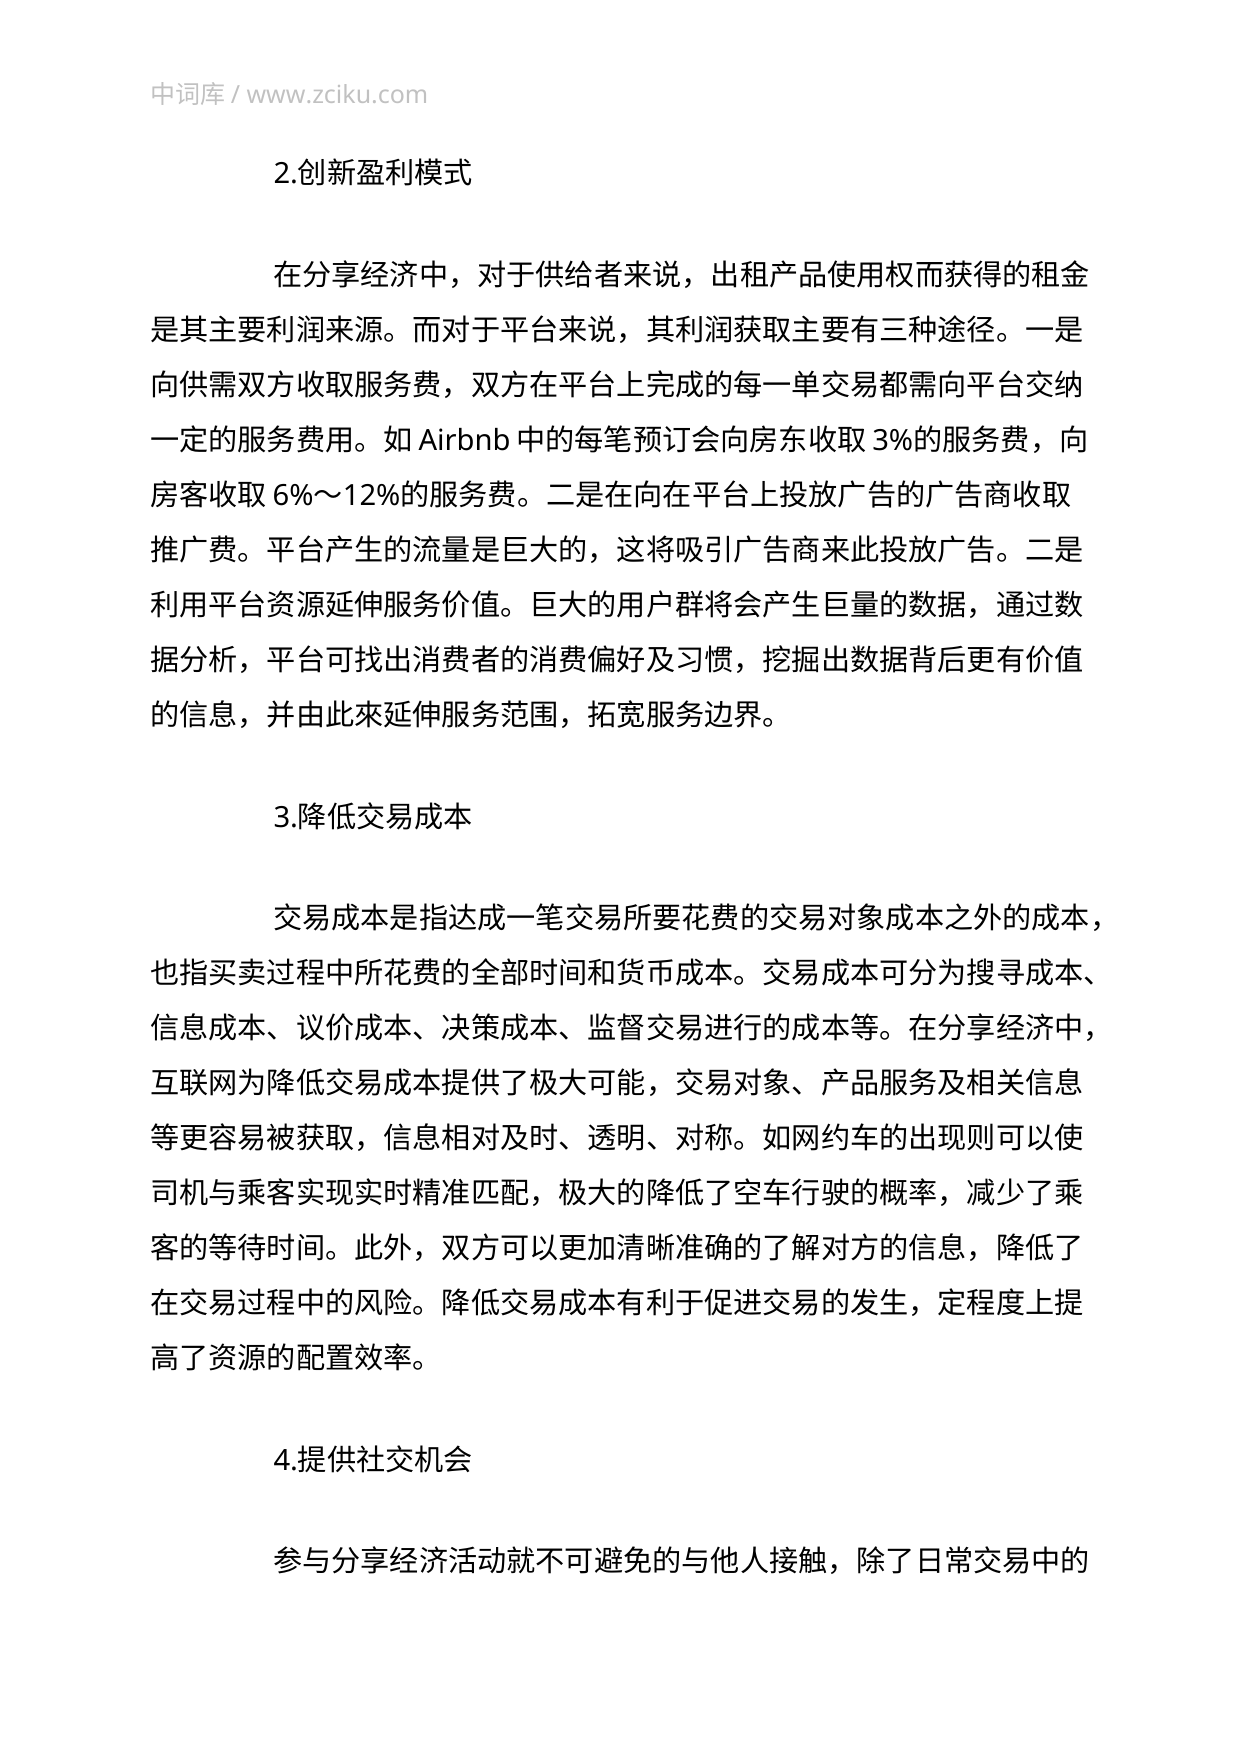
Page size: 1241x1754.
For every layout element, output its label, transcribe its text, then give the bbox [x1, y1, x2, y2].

text 2.创新盈利模式 [150, 150, 1090, 192]
text 4.提供社交机会 [150, 1436, 1090, 1478]
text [150, 1538, 1090, 1580]
text 3.降低交易成本 [150, 793, 1090, 836]
text 交易成本是指达成一笔交易所要花费的交易对象成本之外的成本，也指买卖过程中所花费的全部时间和货币成本。交易成本可分为搜寻成本、信息成本、议价成本、决策成本、监督交易进行的成本等。在分享经济中，互联网为降低交易成本提供了极大可能，交易对象、产品服务及相关信息等更容易被获取，信息相对及时、透明、对称。如网约车的出现则可以使司机与乘客实现实时精准匹配，极大的降低了空车行驶的概率，减少了乘客的等待时间。此外，双方可以更加清晰准确的了解对方的信息，降低了在交易过程中的风险。降低交易成本有利于促进交易的发生，定程度上提高了资源的配置效率。 [150, 895, 1090, 1377]
text 在分享经济中，对于供给者来说，出租产品使用权而获得的租金是其主要利润来源。而对于平台来说，其利润获取主要有三种途径。一是向供需双方收取服务费，双方在平台上完成的每一单交易都需向平台交纳一定的服务费用。如Airbnb中的每笔预订会向房东收取3%的服务费，向房客收取6%～12%的服务费。二是在向在平台上投放广告的广告商收取推广费。平台产生的流量是巨大的，这将吸引广告商来此投放广告。二是利用平台资源延伸服务价值。巨大的用户群将会产生巨量的数据，通过数据分析，平台可找出消费者的消费偏好及习惯，挖掘出数据背后更有价值的信息，并由此來延伸服务范围，拓宽服务边界。 [150, 252, 1090, 734]
